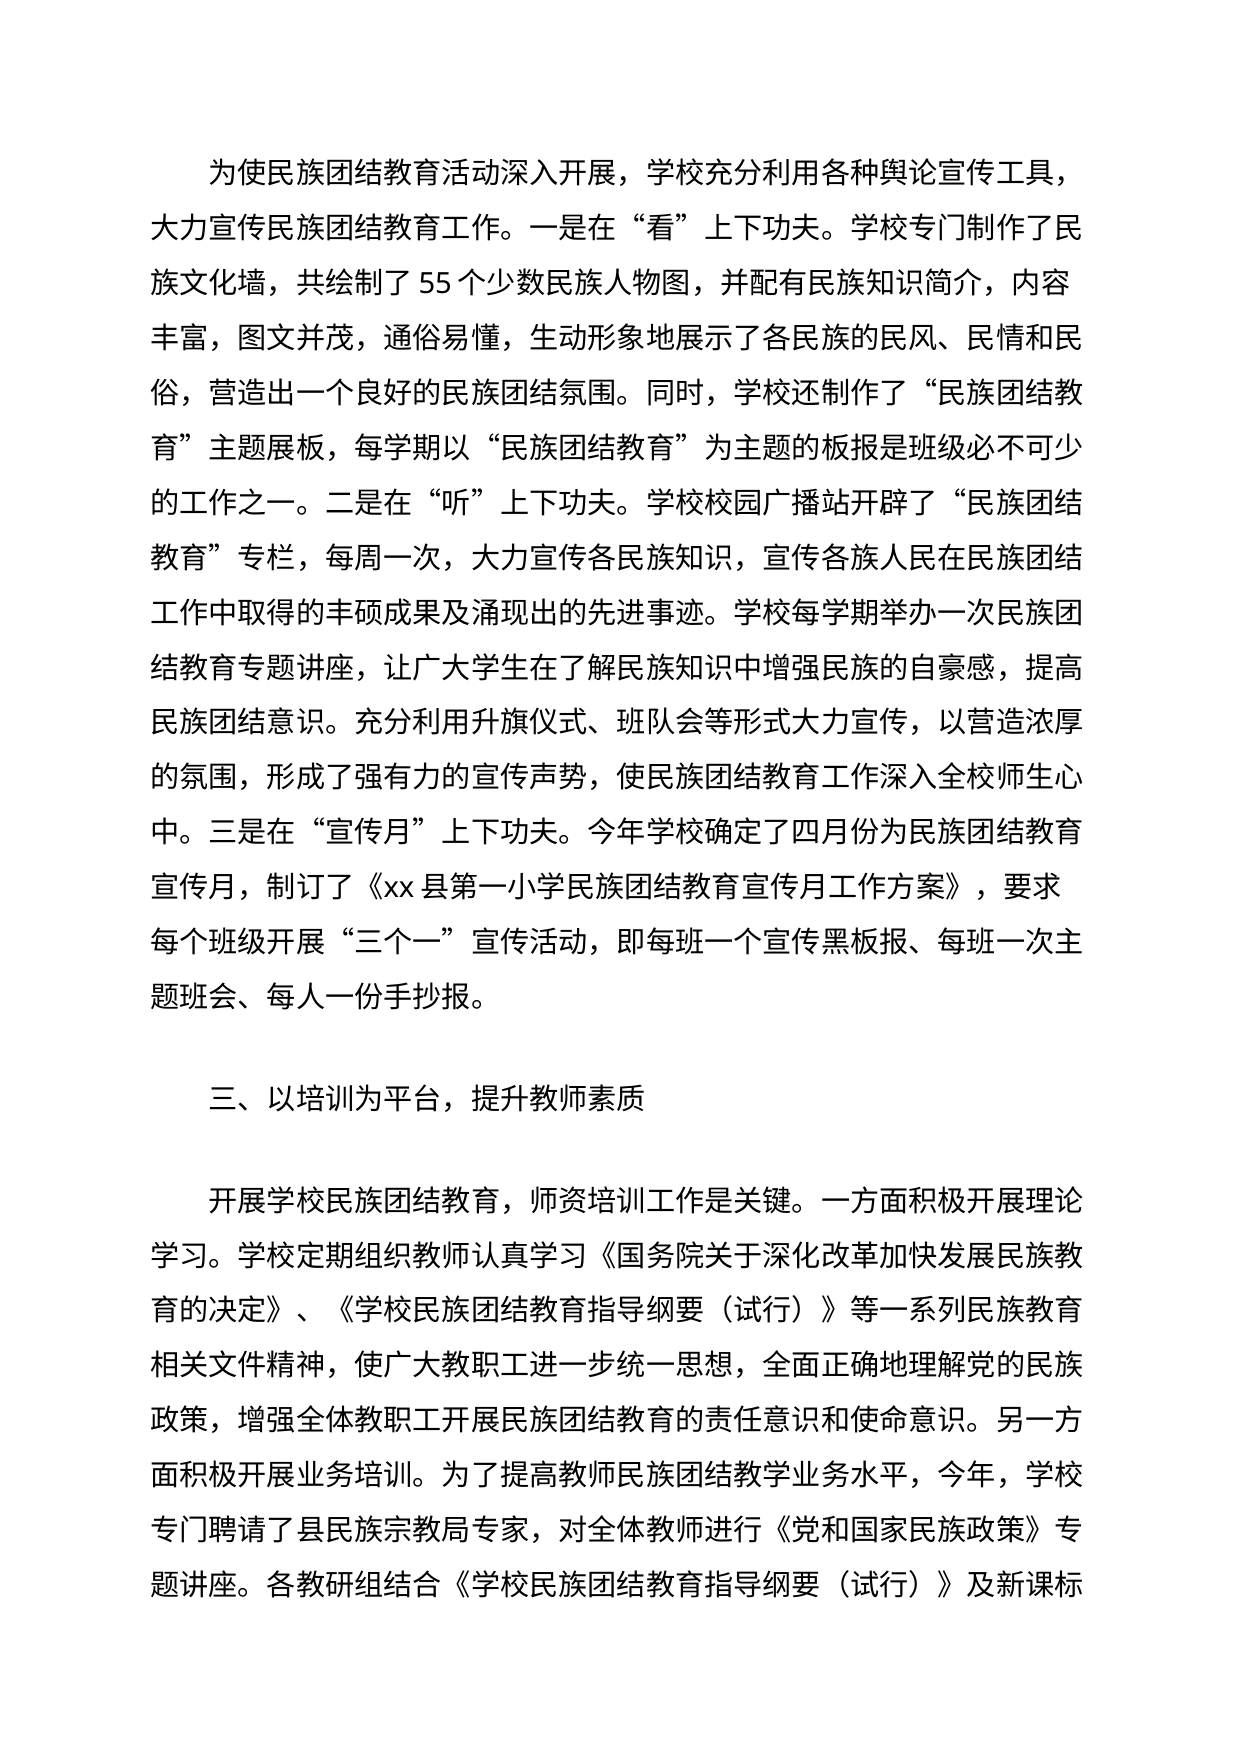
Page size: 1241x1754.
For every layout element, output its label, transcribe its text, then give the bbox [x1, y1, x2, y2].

text 为使民族团结教育活动深入开展，学校充分利用各种舆论宣传工具，大力宣传民族团结教育工作。一是在“看”上下功夫。学校专门制作了民族文化墙，共绘制了55个少数民族人物图，并配有民族知识简介，内容丰富，图文并茂，通俗易懂，生动形象地展示了各民族的民风、民情和民俗，营造出一个良好的民族团结氛围。同时，学校还制作了“民族团结教育”主题展板，每学期以“民族团结教育”为主题的板报是班级必不可少的工作之一。二是在“听”上下功夫。学校校园广播站开辟了“民族团结教育”专栏，每周一次，大力宣传各民族知识，宣传各族人民在民族团结工作中取得的丰硕成果及涌现出的先进事迹。学校每学期举办一次民族团结教育专题讲座，让广大学生在了解民族知识中增强民族的自豪感，提高民族团结意识。充分利用升旗仪式、班队会等形式大力宣传，以营造浓厚的氛围，形成了强有力的宣传声势，使民族团结教育工作深入全校师生心中。三是在“宣传月”上下功夫。今年学校确定了四月份为民族团结教育宣传月，制订了《xx县第一小学民族团结教育宣传月工作方案》，要求每个班级开展“三个一”宣传活动，即每班一个宣传黑板报、每班一次主题班会、每人一份手抄报。 [150, 150, 1090, 1016]
text 三、以培训为平台，提升教师素质 [150, 1075, 1090, 1118]
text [150, 1177, 1090, 1604]
